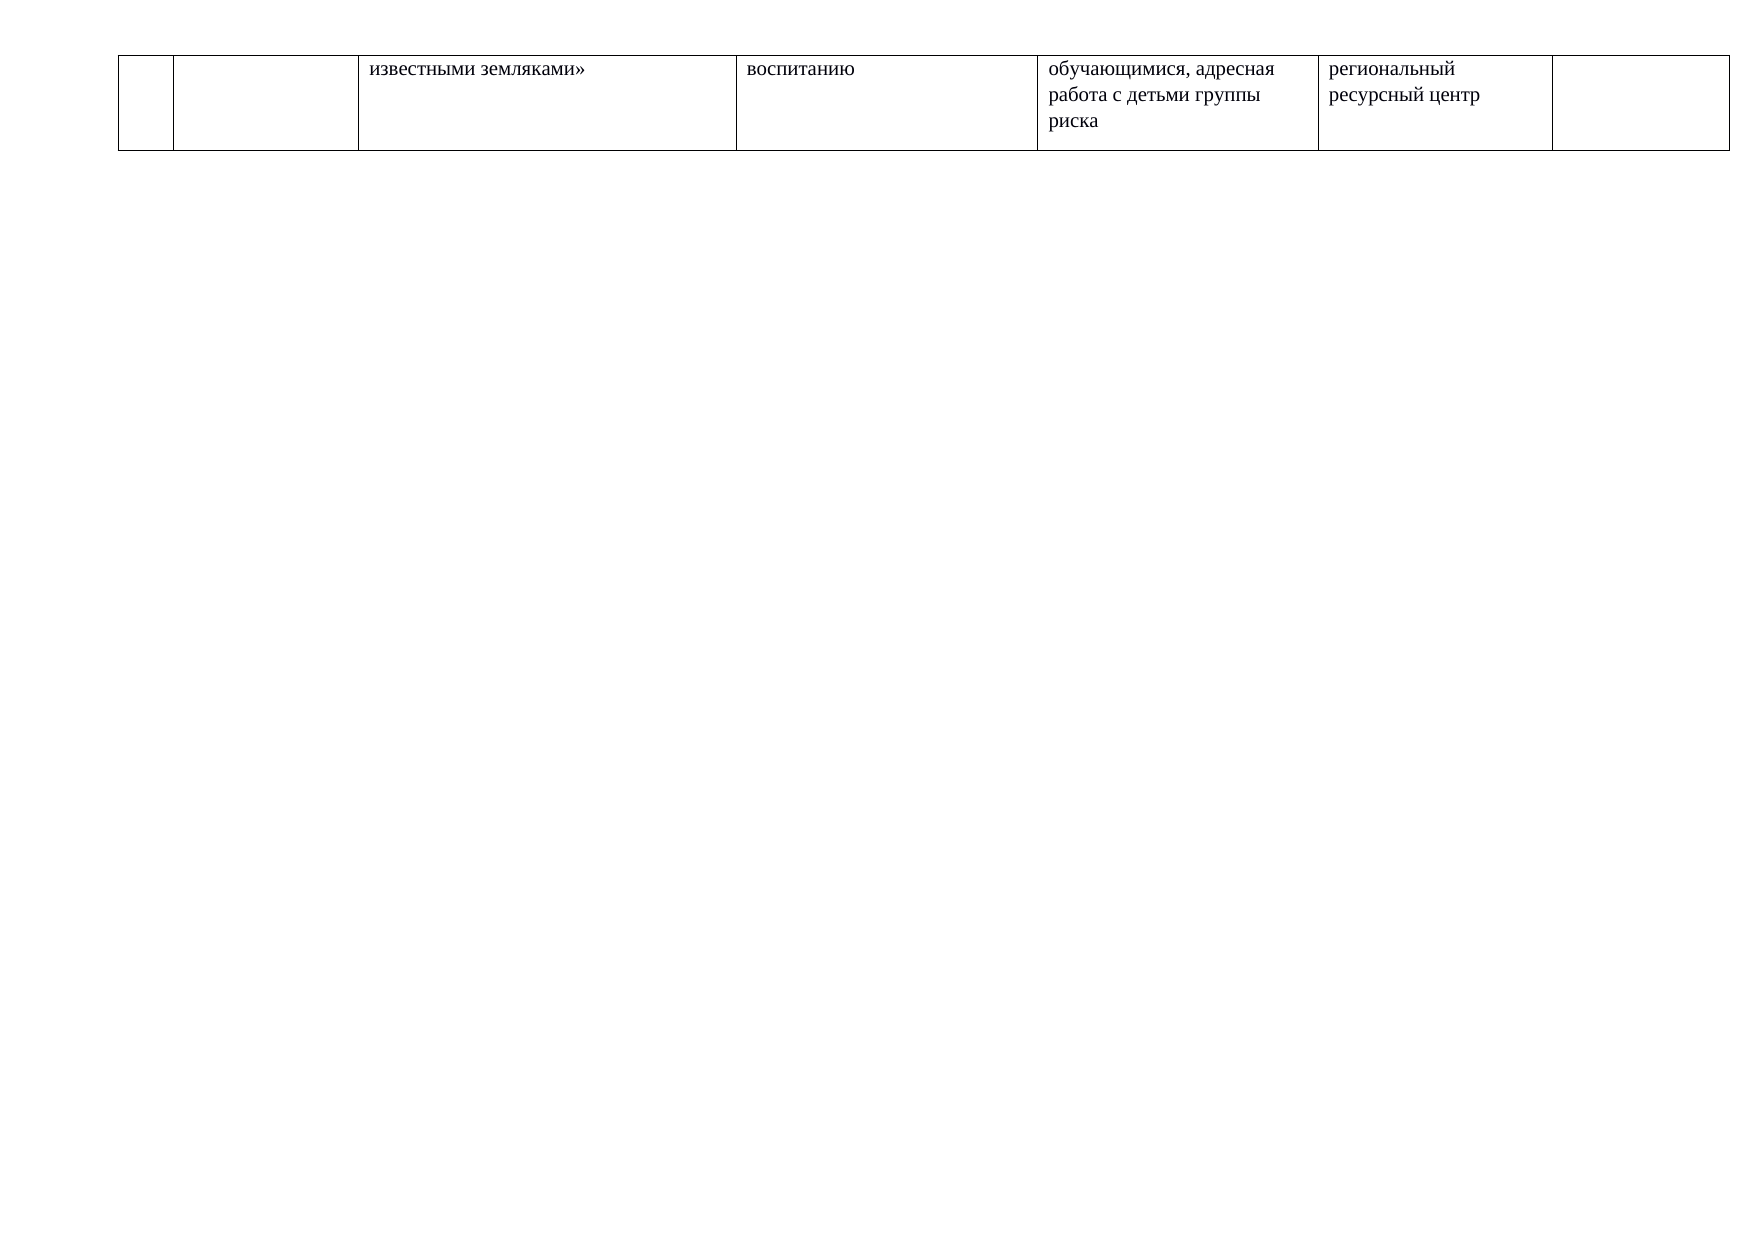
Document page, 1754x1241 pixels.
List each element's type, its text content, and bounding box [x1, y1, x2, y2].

table_cell 20 [119, 56, 173, 150]
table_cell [359, 56, 736, 150]
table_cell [737, 56, 1037, 150]
table_cell [1553, 56, 1729, 150]
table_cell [174, 56, 358, 150]
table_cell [1319, 56, 1552, 150]
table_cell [1038, 56, 1318, 150]
